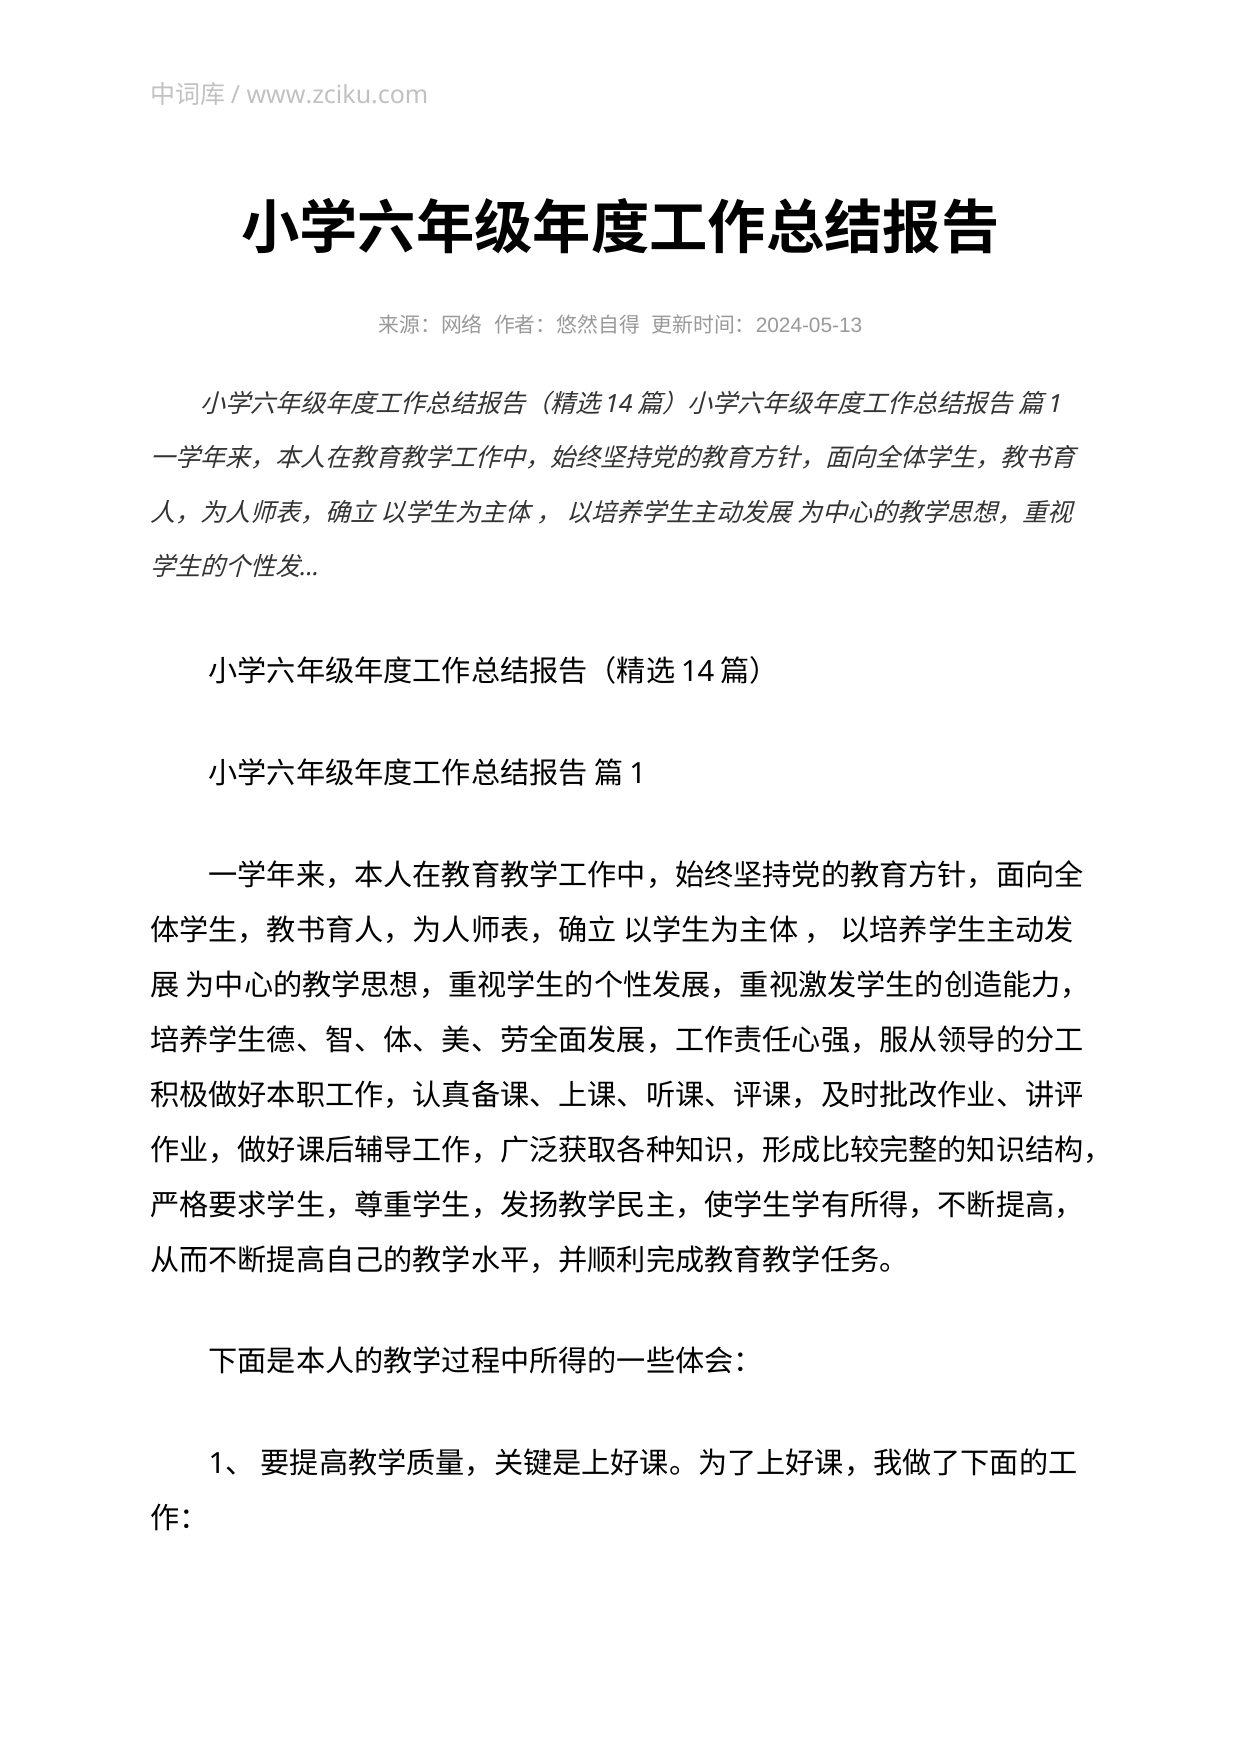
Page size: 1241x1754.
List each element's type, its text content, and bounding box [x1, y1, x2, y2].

text 小学六年级年度工作总结报告（精选14篇） [150, 648, 1090, 690]
text 来源：网络 作者：悠然自得 更新时间：2024-05-13 [150, 313, 1090, 337]
text 下面是本人的教学过程中所得的一些体会： [150, 1338, 1090, 1380]
subtitle 小学六年级年度工作总结报告 [150, 181, 1090, 266]
text 一学年来，本人在教育教学工作中，始终坚持党的教育方针，面向全体学生，教书育人，为人师表，确立 以学生为主体 ， 以培养学生主动发展 为中心的教学思想，重视学生的个性发展，重视激发学生的创造能力，培养学生德、智、体、美、劳全面发展，工作责任心强，服从领导的分工积极做好本职工作，认真备课、上课、听课、评课，及时批改作业、讲评作业，做好课后辅导工作，广泛获取各种知识，形成比较完整的知识结构，严格要求学生，尊重学生，发扬教学民主，使学生学有所得，不断提高，从而不断提高自己的教学水平，并顺利完成教育教学任务。 [150, 852, 1090, 1278]
text 小学六年级年度工作总结报告（精选14篇）小学六年级年度工作总结报告 篇1 一学年来，本人在教育教学工作中，始终坚持党的教育方针，面向全体学生，教书育人，为人师表，确立 以学生为主体 ， 以培养学生主动发展 为中心的教学思想，重视学生的个性发... [150, 383, 1090, 583]
text 1、 要提高教学质量，关键是上好课。为了上好课，我做了下面的工作： [150, 1439, 1090, 1537]
text 小学六年级年度工作总结报告 篇1 [150, 750, 1090, 792]
